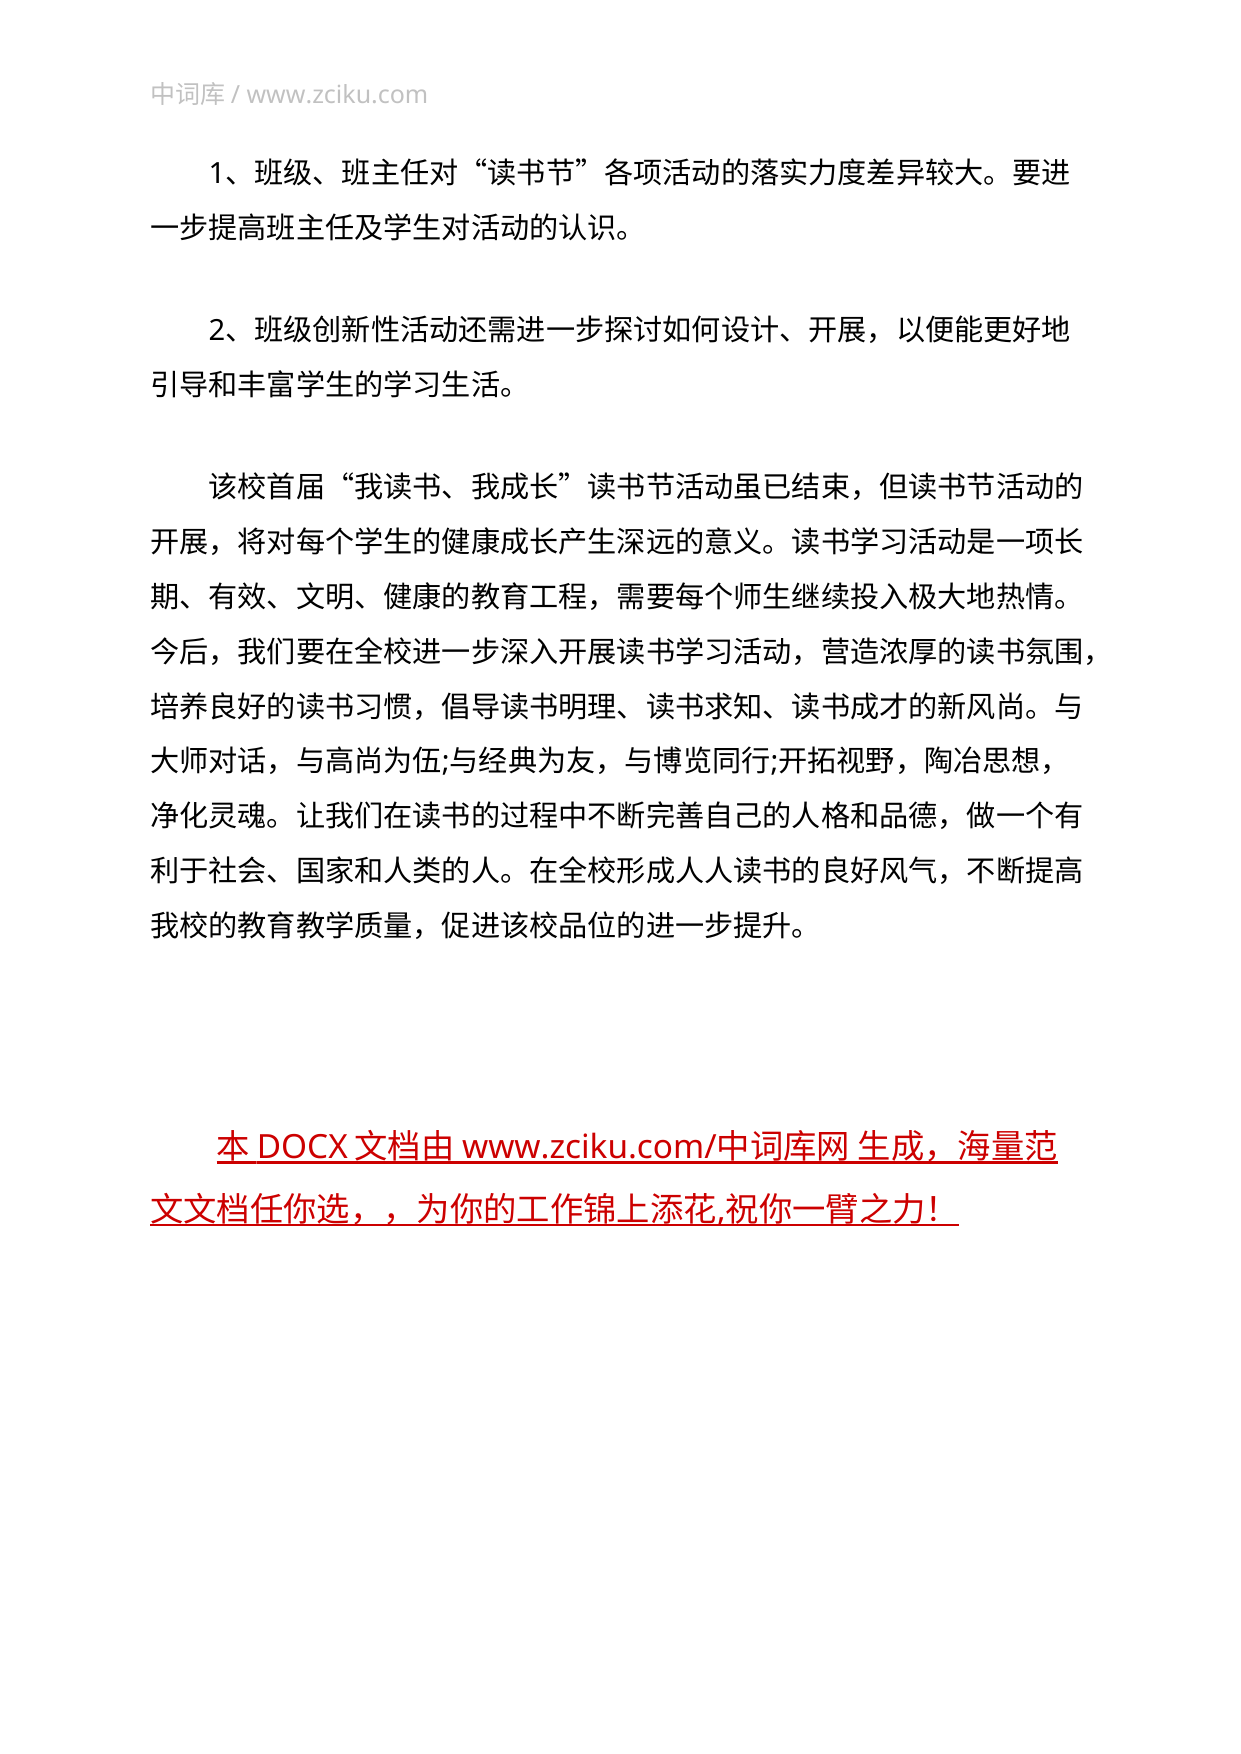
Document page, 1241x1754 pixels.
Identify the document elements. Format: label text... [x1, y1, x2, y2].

text 2、班级创新性活动还需进一步探讨如何设计、开展，以便能更好地引导和丰富学生的学习生活。 [150, 307, 1090, 404]
text 本DOCX文档由 www.zciku.com/中词库网 生成，海量范文文档任你选，，为你的工作锦上添花,祝你一臂之力！ [150, 1120, 1090, 1231]
text 1、班级、班主任对“读书节”各项活动的落实力度差异较大。要进一步提高班主任及学生对活动的认识。 [150, 150, 1090, 247]
text 该校首届“我读书、我成长”读书节活动虽已结束，但读书节活动的开展，将对每个学生的健康成长产生深远的意义。读书学习活动是一项长期、有效、文明、健康的教育工程，需要每个师生继续投入极大地热情。今后，我们要在全校进一步深入开展读书学习活动，营造浓厚的读书氛围，培养良好的读书习惯，倡导读书明理、读书求知、读书成才的新风尚。与大师对话，与高尚为伍;与经典为友，与博览同行;开拓视野，陶冶思想，净化灵魂。让我们在读书的过程中不断完善自己的人格和品德，做一个有利于社会、国家和人类的人。在全校形成人人读书的良好风气，不断提高我校的教育教学质量，促进该校品位的进一步提升。 [150, 463, 1090, 945]
